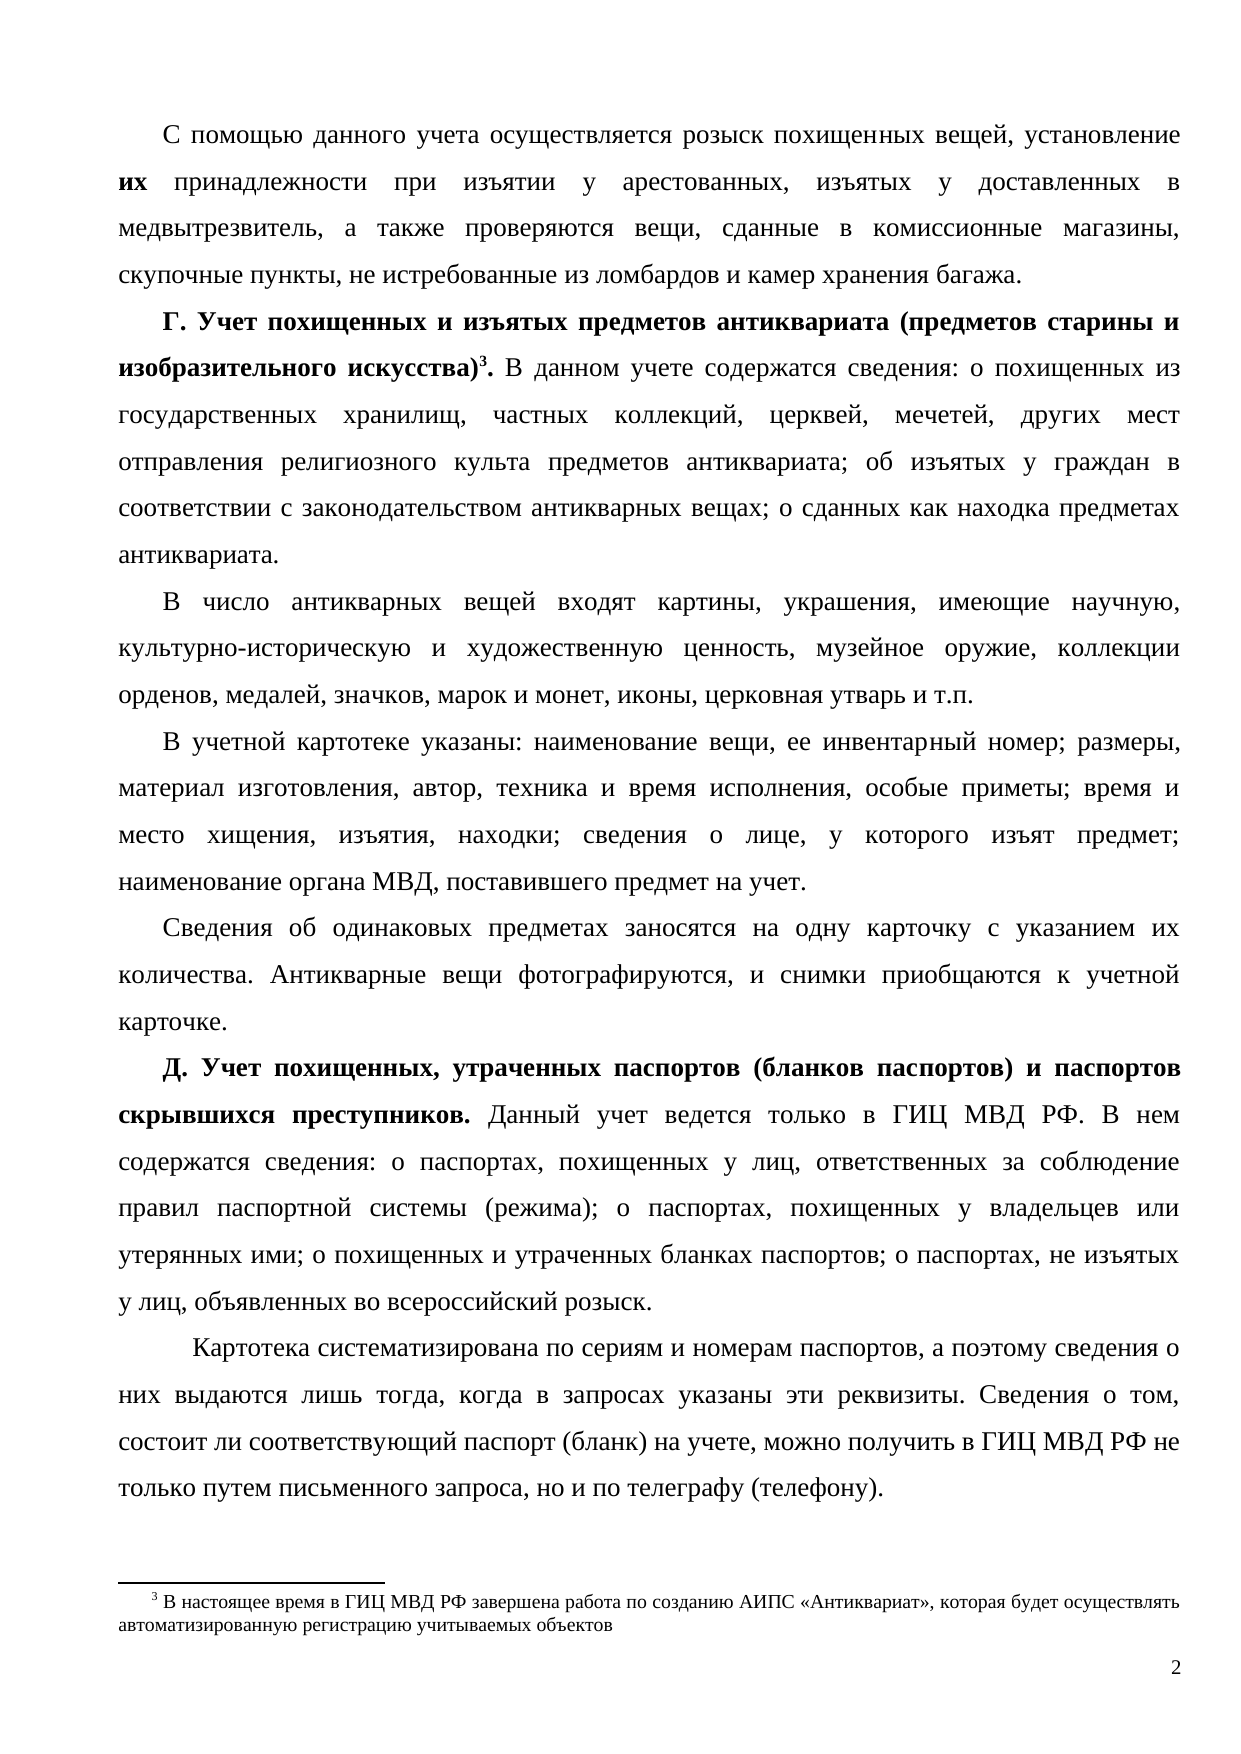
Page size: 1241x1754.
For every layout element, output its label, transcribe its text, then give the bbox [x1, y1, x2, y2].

text Картотека систематизирована по сериям и номерам паспортов, а поэтому сведения о них выдаются лишь тогда, когда в запросах указаны эти реквизиты. Сведения о том, состоит ли соответствующий паспорт (бланк) на учете, можно получить в ГИЦ МВД РФ не только путем письменного запроса, но и по телеграфу (телефону). [118, 1331, 1181, 1503]
text В учетной картотеке указаны: наименование вещи, ее инвентарный номер; размеры, материал изготовления, автор, техника и время исполнения, особые приметы; время и место хищения, изъятия, находки; сведения о лице, у которого изъят предмет; наименование органа МВД, поставившего предмет на учет. [118, 725, 1181, 896]
text Д. Учет похищенных, утраченных паспортов (бланков паспортов) и паспортов скрывшихся преступников. Данный учет ведется только в ГИЦ МВД РФ. В нем содержатся сведения: о паспортах, похищенных у лиц, ответственных за соблюдение правил паспортной системы (режима); о паспортах, похищенных у владельцев или утерянных ими; о похищенных и утраченных бланках паспортов; о паспортах, не изъятых у лиц, объявленных во всероссийский розыск. [118, 1051, 1181, 1316]
text Г. Учет похищенных и изъятых предметов антиквариата (предметов старины и изобразительного искусства). В данном учете содержатся сведения: о похищенных из государственных хранилищ, частных коллекций, церквей, мечетей, других мест отправления религиозного культа предметов антиквариата; об изъятых у граждан в соответствии с законодательством антикварных вещах; о сданных как находка предметах антиквариата. [118, 305, 1181, 569]
text Сведения об одинаковых предметах заносятся на одну карточку с указанием их количества. Антикварные вещи фотографируются, и снимки приобщаются к учетной карточке. [118, 911, 1181, 1036]
text С помощью данного учета осуществляется розыск похищенных вещей, установление их принадлежности при изъятии у арестованных, изъятых у доставленных в медвытрезвитель, а также проверяются вещи, сданные в комиссионные магазины, скупочные пункты, не истребованные из ломбардов и камер хранения багажа. [118, 118, 1181, 289]
text В число антикварных вещей входят картины, украшения, имеющие научную, культурно-историческую и художественную ценность, музейное оружие, коллекции орденов, медалей, значков, марок и монет, иконы, церковная утварь и т.п. [118, 585, 1181, 709]
